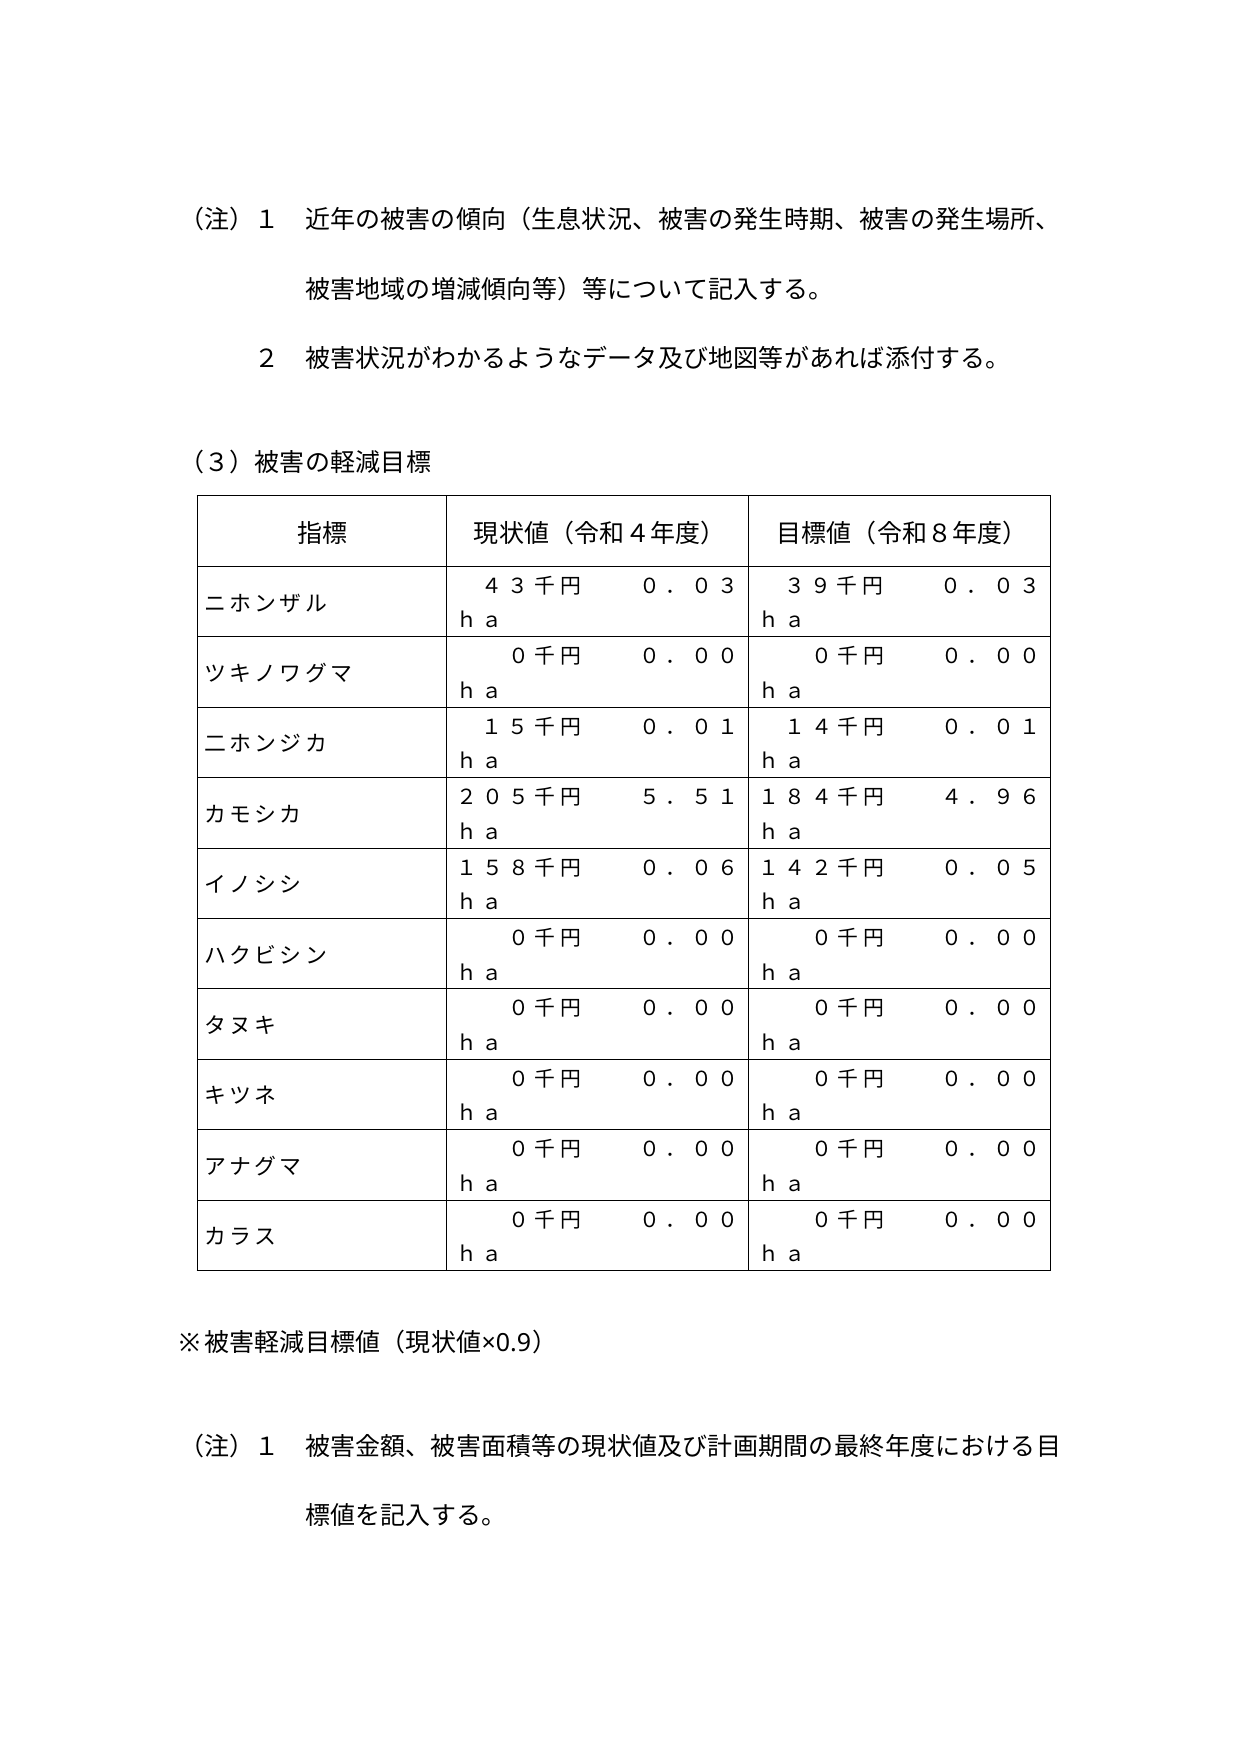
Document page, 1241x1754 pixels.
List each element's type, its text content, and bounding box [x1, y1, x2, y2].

table_cell ２０５千円 ５．５１ｈａ [447, 778, 748, 847]
table_cell ニホンザル [198, 567, 446, 636]
table_cell ０千円 ０．００ｈａ [447, 989, 748, 1059]
table_cell カラス [198, 1201, 446, 1270]
table_cell ツキノワグマ [198, 637, 446, 707]
table_cell イノシシ [198, 849, 446, 918]
text （３）被害の軽減目標 [179, 426, 1061, 495]
table_cell タヌキ [198, 989, 446, 1059]
table_header 目標値（令和８年度） [749, 496, 1050, 566]
table_cell ４３千円 ０．０３ｈａ [447, 567, 748, 636]
table_cell ０千円 ０．００ｈａ [749, 989, 1050, 1059]
text ２ 被害状況がわかるようなデータ及び地図等があれば添付する。 [179, 322, 1061, 391]
text ※被害軽減目標値（現状値×0.9） [179, 1306, 1061, 1375]
text （注）１ 被害金額、被害面積等の現状値及び計画期間の最終年度における目標値を記入する。 [179, 1410, 1061, 1548]
table_cell ０千円 ０．００ｈａ [749, 1201, 1050, 1270]
table_cell １４２千円 ０．０５ｈａ [749, 849, 1050, 918]
table_cell ０千円 ０．００ｈａ [447, 1201, 748, 1270]
table_header 現状値（令和４年度） [447, 496, 748, 566]
table_cell アナグマ [198, 1130, 446, 1199]
table_cell １４千円 ０．０１ｈａ [749, 708, 1050, 777]
table_cell ３９千円 ０．０３ｈａ [749, 567, 1050, 636]
table_cell １５千円 ０．０１ｈａ [447, 708, 748, 777]
table_cell ０千円 ０．００ｈａ [749, 1130, 1050, 1199]
table_cell １５８千円 ０．０６ｈａ [447, 849, 748, 918]
table_cell ０千円 ０．００ｈａ [447, 919, 748, 988]
table_cell ０千円 ０．００ｈａ [749, 919, 1050, 988]
table_header 指標 [198, 496, 446, 566]
table_cell ハクビシン [198, 919, 446, 988]
table_cell キツネ [198, 1060, 446, 1129]
table_cell １８４千円 ４．９６ｈａ [749, 778, 1050, 847]
table_cell カモシカ [198, 778, 446, 847]
table_cell 二ホンジカ [198, 708, 446, 777]
table_cell ０千円 ０．００ｈａ [447, 1060, 748, 1129]
table_cell ０千円 ０．００ｈａ [749, 637, 1050, 707]
text （注）１ 近年の被害の傾向（生息状況、被害の発生時期、被害の発生場所、被害地域の増減傾向等）等について記入する。 [179, 183, 1061, 322]
table_cell ０千円 ０．００ｈａ [447, 1130, 748, 1199]
table_cell ０千円 ０．００ｈａ [749, 1060, 1050, 1129]
table_cell ０千円 ０．００ｈａ [447, 637, 748, 707]
